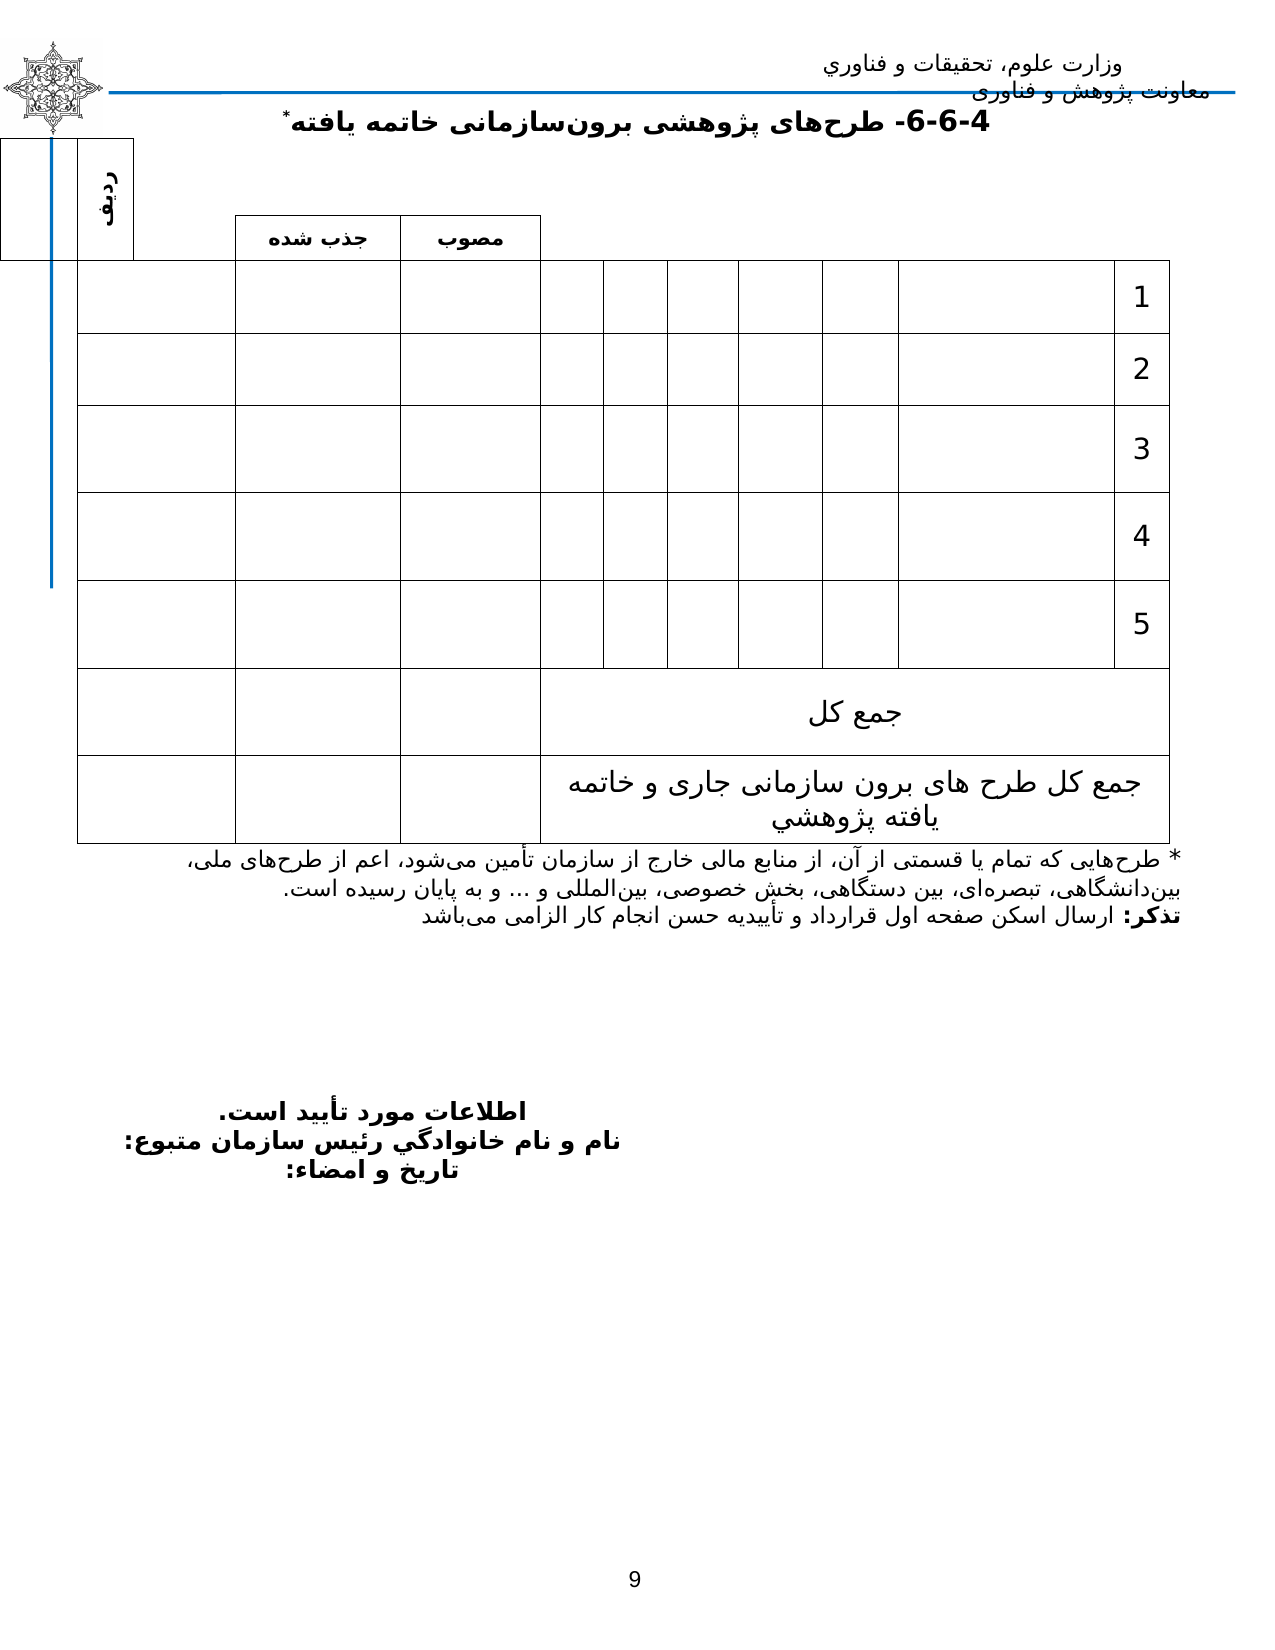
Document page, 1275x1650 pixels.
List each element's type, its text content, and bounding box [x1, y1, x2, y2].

table_cell [541, 581, 603, 668]
table_cell [604, 334, 667, 404]
table_cell [604, 581, 667, 668]
text تاریخ و امضاء: [89, 1155, 656, 1184]
text نام و نام خانوادگي رئیس سازمان متبوع: [89, 1126, 656, 1155]
table_cell 1 [1115, 261, 1169, 333]
table_cell [78, 334, 235, 404]
table_cell [604, 493, 667, 580]
table_cell [823, 261, 898, 333]
table_cell [236, 261, 400, 333]
picture [0, 38, 104, 136]
table_cell [899, 406, 1114, 492]
table_cell 4 [1115, 493, 1169, 580]
table_cell [401, 493, 540, 580]
table_cell [78, 493, 235, 580]
table_cell [78, 581, 235, 668]
table_cell [236, 406, 400, 492]
table_cell جمع کل طرح های برون سازمانی جاری و خاتمه یافته پژوهشي [541, 756, 1169, 843]
table_cell [78, 669, 235, 755]
table_cell مصوب [401, 216, 540, 260]
table_cell [668, 261, 738, 333]
table_cell [668, 493, 738, 580]
table_cell 3 [1115, 406, 1169, 492]
table_cell [604, 261, 667, 333]
table_cell [78, 406, 235, 492]
table_cell [739, 334, 822, 404]
table_cell [899, 334, 1114, 404]
table_cell [823, 334, 898, 404]
table_cell جمع کل [541, 669, 1169, 755]
table_cell [401, 334, 540, 404]
table_cell [823, 493, 898, 580]
table_cell [604, 406, 667, 492]
table_cell [739, 581, 822, 668]
table_cell [823, 581, 898, 668]
table_cell [899, 581, 1114, 668]
table_cell [739, 406, 822, 492]
table_cell [236, 669, 400, 755]
text تذکر: ارسال اسکن صفحه اول قرارداد و تأییدیه حسن انجام کار الزامی می‌باشد [89, 902, 1181, 929]
table_cell [899, 261, 1114, 333]
text اطلاعات مورد تأیید است. [89, 1097, 656, 1126]
table_cell [668, 334, 738, 404]
table_cell [823, 406, 898, 492]
table_cell [236, 493, 400, 580]
table_cell [541, 261, 603, 333]
table_cell [236, 334, 400, 404]
table_cell 5 [1115, 581, 1169, 668]
table_header رديف [78, 139, 133, 260]
table_cell [236, 756, 400, 843]
table_cell [78, 756, 235, 843]
table_cell [668, 406, 738, 492]
table_cell [78, 261, 235, 333]
table_cell [668, 581, 738, 668]
table_cell [541, 334, 603, 404]
table_cell [236, 581, 400, 668]
table_cell 2 [1115, 334, 1169, 404]
table_cell [739, 261, 822, 333]
table_cell [401, 261, 540, 333]
table_cell [739, 493, 822, 580]
table_cell [541, 406, 603, 492]
table_cell [401, 669, 540, 755]
text 6-6-4- طرح‌های پژوهشی برون‌سازمانی خاتمه یافته* [89, 104, 1151, 138]
table_cell [401, 406, 540, 492]
table_cell جذب شده [236, 216, 400, 260]
table_cell [401, 756, 540, 843]
table_cell [401, 581, 540, 668]
table_cell [899, 493, 1114, 580]
table_cell [541, 493, 603, 580]
text * طرح‌هایی که تمام یا قسمتی از آن، از منابع مالی خارج از سازمان تأمین می‌شود، اعم از طرح‌های ملی، بین‌دانشگاهی، تبصره‌ای، بین دستگاهی، بخش خصوصی، بین‌المللی و ... و به پایان رسیده است. [89, 844, 1181, 902]
